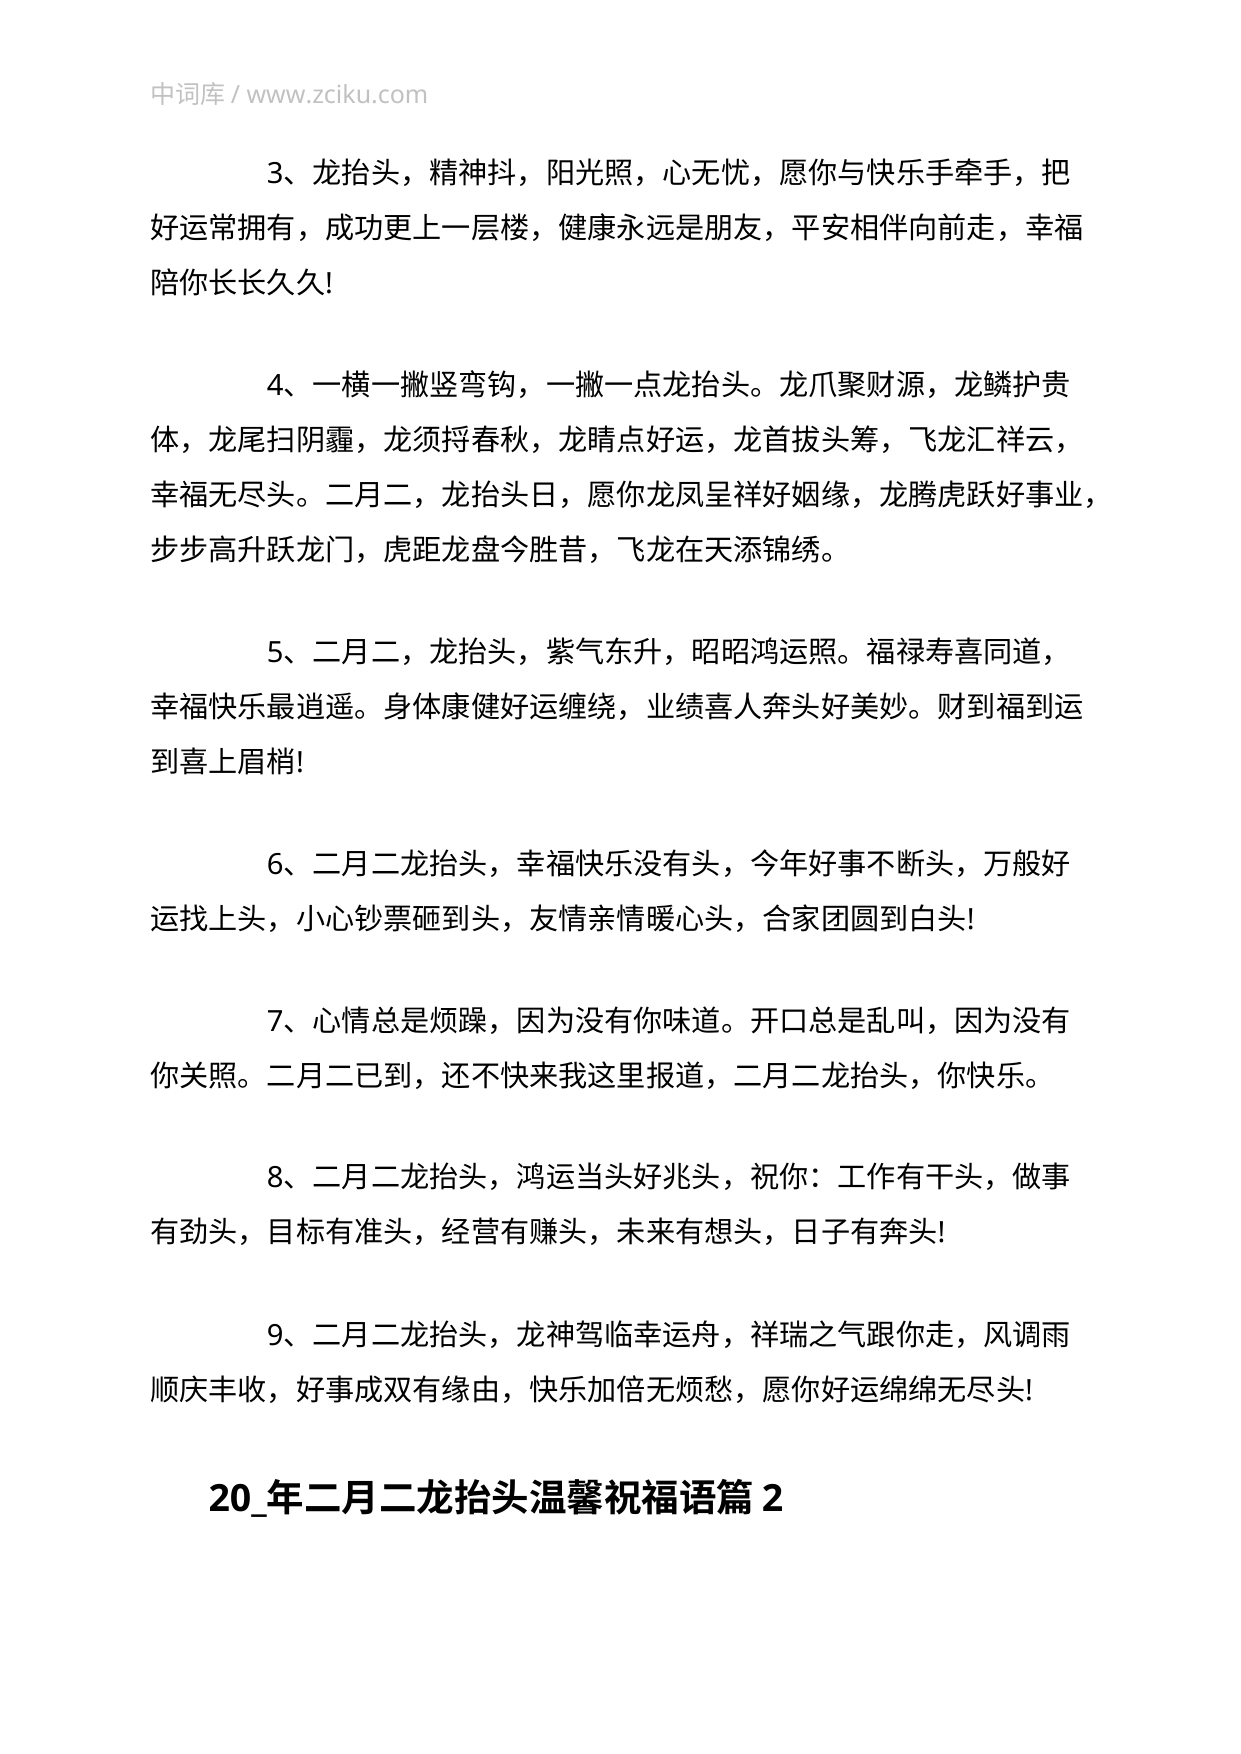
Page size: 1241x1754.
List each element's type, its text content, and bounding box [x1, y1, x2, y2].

text 20_年二月二龙抬头温馨祝福语篇2 [150, 1468, 1090, 1522]
text 9、二月二龙抬头，龙神驾临幸运舟，祥瑞之气跟你走，风调雨顺庆丰收，好事成双有缘由，快乐加倍无烦愁，愿你好运绵绵无尽头! [150, 1311, 1090, 1408]
text 8、二月二龙抬头，鸿运当头好兆头，祝你：工作有干头，做事有劲头，目标有准头，经营有赚头，未来有想头，日子有奔头! [150, 1154, 1090, 1251]
text 3、龙抬头，精神抖，阳光照，心无忧，愿你与快乐手牵手，把好运常拥有，成功更上一层楼，健康永远是朋友，平安相伴向前走，幸福陪你长长久久! [150, 150, 1090, 302]
text 5、二月二，龙抬头，紫气东升，昭昭鸿运照。福禄寿喜同道，幸福快乐最逍遥。身体康健好运缠绕，业绩喜人奔头好美妙。财到福到运到喜上眉梢! [150, 628, 1090, 781]
text 6、二月二龙抬头，幸福快乐没有头，今年好事不断头，万般好运找上头，小心钞票砸到头，友情亲情暖心头，合家团圆到白头! [150, 840, 1090, 938]
text 4、一横一撇竖弯钩，一撇一点龙抬头。龙爪聚财源，龙鳞护贵体，龙尾扫阴霾，龙须捋春秋，龙睛点好运，龙首拔头筹，飞龙汇祥云，幸福无尽头。二月二，龙抬头日，愿你龙凤呈祥好姻缘，龙腾虎跃好事业，步步高升跃龙门，虎距龙盘今胜昔，飞龙在天添锦绣。 [150, 362, 1090, 569]
text 7、心情总是烦躁，因为没有你味道。开口总是乱叫，因为没有你关照。二月二已到，还不快来我这里报道，二月二龙抬头，你快乐。 [150, 997, 1090, 1094]
